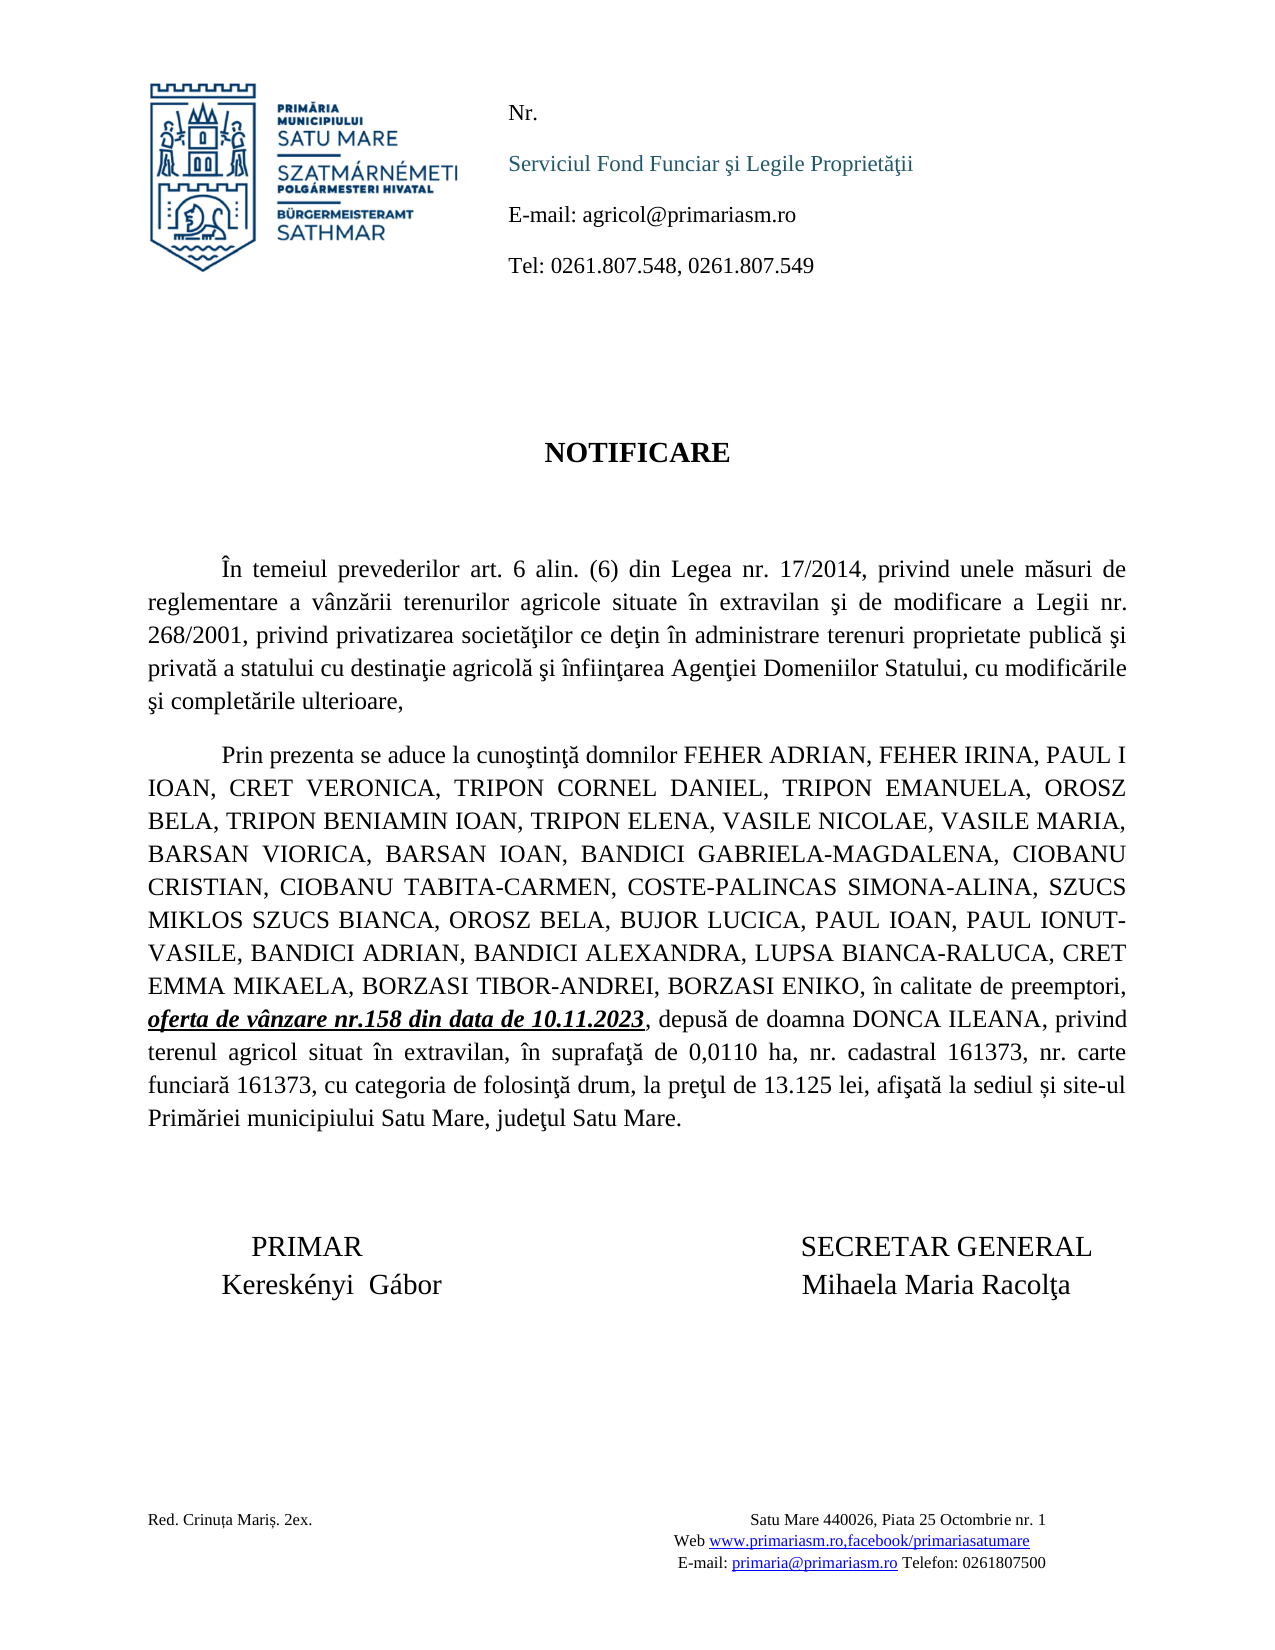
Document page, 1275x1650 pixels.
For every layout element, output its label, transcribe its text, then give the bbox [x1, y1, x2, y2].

text Prin prezenta se aduce la cunoştinţă domnilor FEHER ADRIAN, FEHER IRINA, PAUL I IOAN, CRET VERONICA, TRIPON CORNEL DANIEL, TRIPON EMANUELA, OROSZ BELA, TRIPON BENIAMIN IOAN, TRIPON ELENA, VASILE NICOLAE, VASILE MARIA, BARSAN VIORICA, BARSAN IOAN, BANDICI GABRIELA-MAGDALENA, CIOBANU CRISTIAN, CIOBANU TABITA-CARMEN, COSTE-PALINCAS SIMONA-ALINA, SZUCS MIKLOS SZUCS BIANCA, OROSZ BELA, BUJOR LUCICA, PAUL IOAN, PAUL IONUT-VASILE, BANDICI ADRIAN, BANDICI ALEXANDRA, LUPSA BIANCA-RALUCA, CRET EMMA MIKAELA, BORZASI TIBOR-ANDREI, BORZASI ENIKO, în calitate de preemptori, oferta de vânzare nr.158 din data de 10.11.2023, depusă de doamna DONCA ILEANA, privind terenul agricol situat în extravilan, în suprafaţă de 0,0110 ha, nr. cadastral 161373, nr. carte funciară 161373, cu categoria de folosinţă drum, la preţul de 13.125 lei, afişată la sediul și site-ul Primăriei municipiului Satu Mare, judeţul Satu Mare. [148, 740, 1127, 1132]
picture [140, 73, 461, 284]
text PRIMAR SECRETAR GENERAL [148, 1229, 1127, 1262]
text NOTIFICARE [148, 435, 1127, 469]
text Kereskényi Gábor Mihaela Maria Racolţa [148, 1267, 1127, 1301]
text În temeiul prevederilor <LLNK 12014 17 12 242 6 38>art. 6 alin. (6) din Legea nr. 17/2014, privind unele măsuri de reglementare a vânzării terenurilor agricole situate în extravilan şi de modificare a <LLNK 12001 268 12 2I1 0 18>Legii nr. 268/2001, privind privatizarea societăţilor ce deţin în administrare terenuri proprietate publică şi privată a statului cu destinaţie agricolă şi înfiinţarea Agenţiei Domeniilor Statului, cu modificările şi completările ulterioare, [148, 554, 1127, 715]
